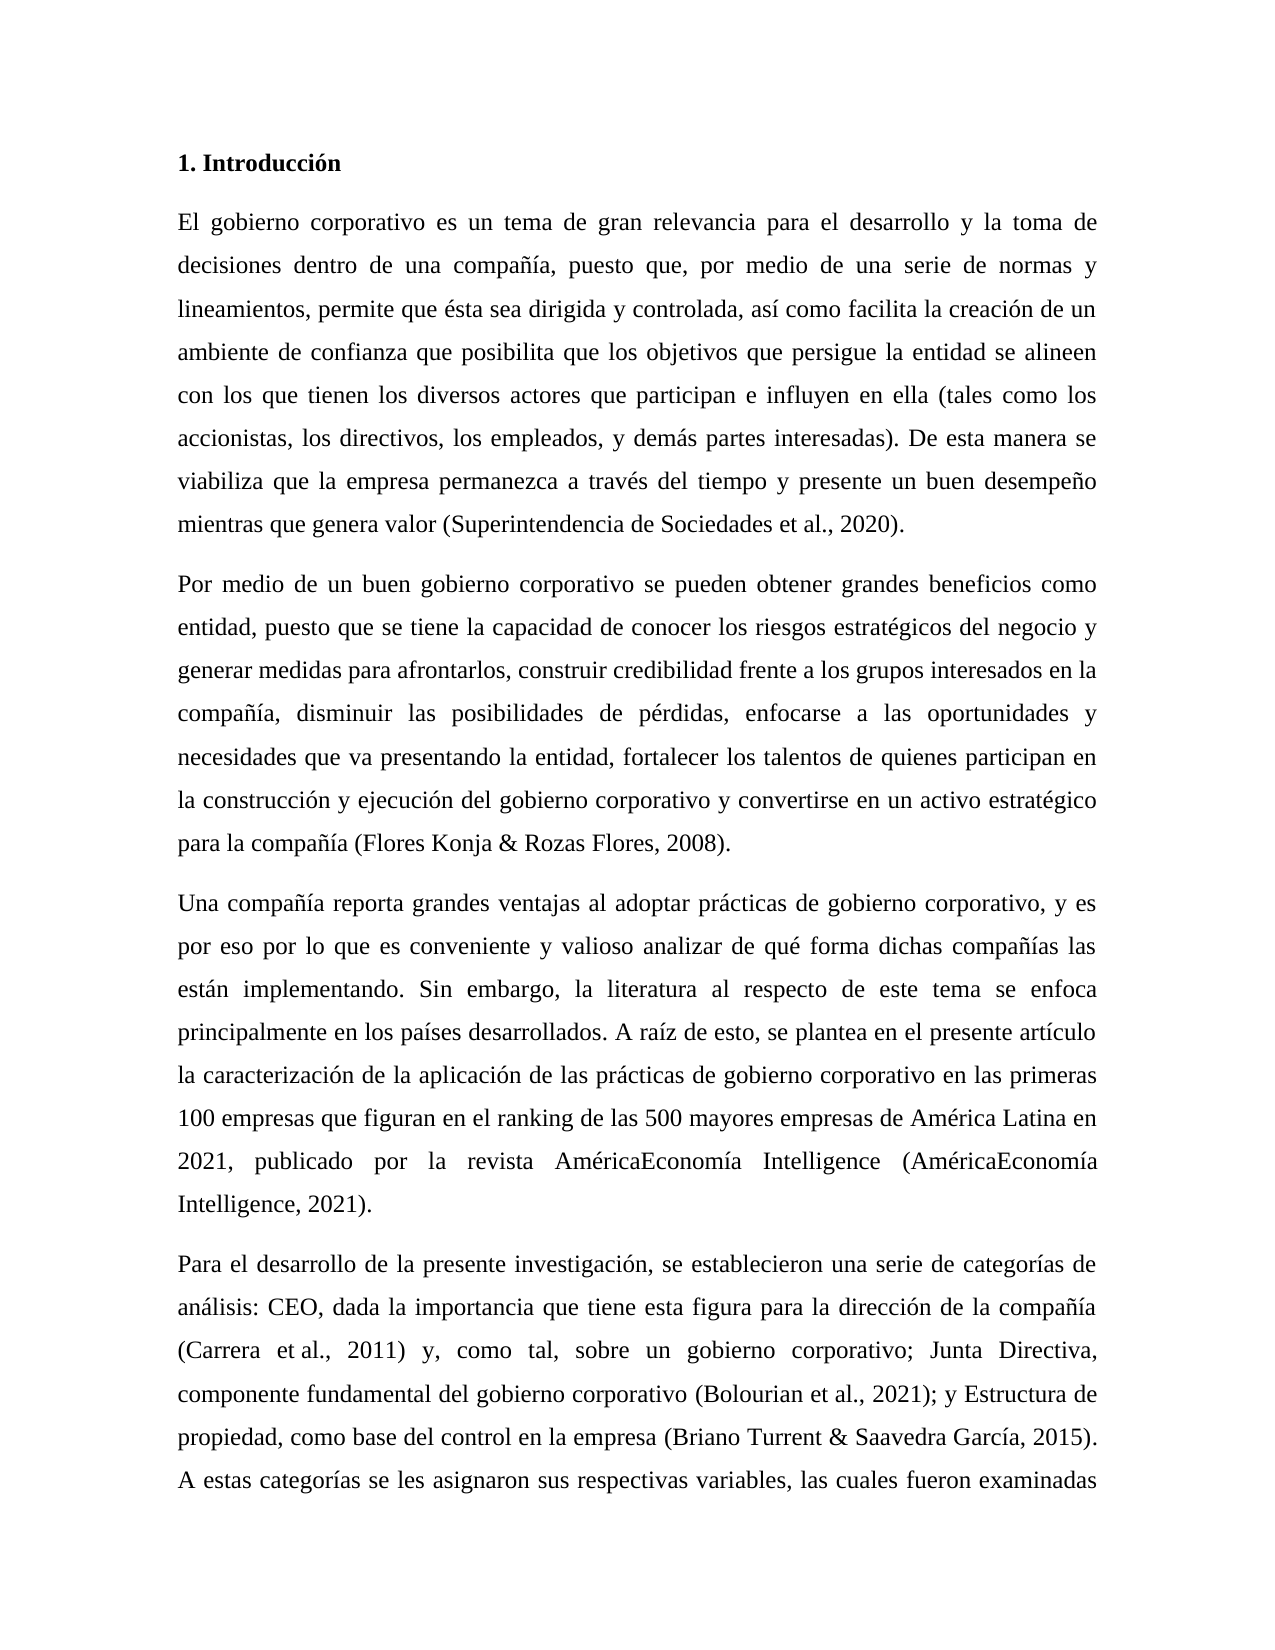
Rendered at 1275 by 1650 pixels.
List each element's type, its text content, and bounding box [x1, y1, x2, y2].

text Por medio de un buen gobierno corporativo se pueden obtener grandes beneficios como entidad, puesto que se tiene la capacidad de conocer los riesgos estratégicos del negocio y generar medidas para afrontarlos, construir credibilidad frente a los grupos interesados en la compañía, disminuir las posibilidades de pérdidas, enfocarse a las oportunidades y necesidades que va presentando la entidad, fortalecer los talentos de quienes participan en la construcción y ejecución del gobierno corporativo y convertirse en un activo estratégico para la compañía (Flores Konja & Rozas Flores, 2008). [177, 569, 1098, 857]
text 1. Introducción [177, 148, 1098, 176]
text El gobierno corporativo es un tema de gran relevancia para el desarrollo y la toma de decisiones dentro de una compañía, puesto que, por medio de una serie de normas y lineamientos, permite que ésta sea dirigida y controlada, así como facilita la creación de un ambiente de confianza que posibilita que los objetivos que persigue la entidad se alineen con los que tienen los diversos actores que participan e influyen en ella (tales como los accionistas, los directivos, los empleados, y demás partes interesadas). De esta manera se viabiliza que la empresa permanezca a través del tiempo y presente un buen desempeño mientras que genera valor (Superintendencia de Sociedades et al., 2020). [177, 207, 1098, 538]
text Una compañía reporta grandes ventajas al adoptar prácticas de gobierno corporativo, y es por eso por lo que es conveniente y valioso analizar de qué forma dichas compañías las están implementando. Sin embargo, la literatura al respecto de este tema se enfoca principalmente en los países desarrollados. A raíz de esto, se plantea en el presente artículo la caracterización de la aplicación de las prácticas de gobierno corporativo en las primeras 100 empresas que figuran en el ranking de las 500 mayores empresas de América Latina en 2021, publicado por la revista AméricaEconomía Intelligence (AméricaEconomía Intelligence, 2021). [177, 888, 1098, 1218]
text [177, 1249, 1098, 1494]
